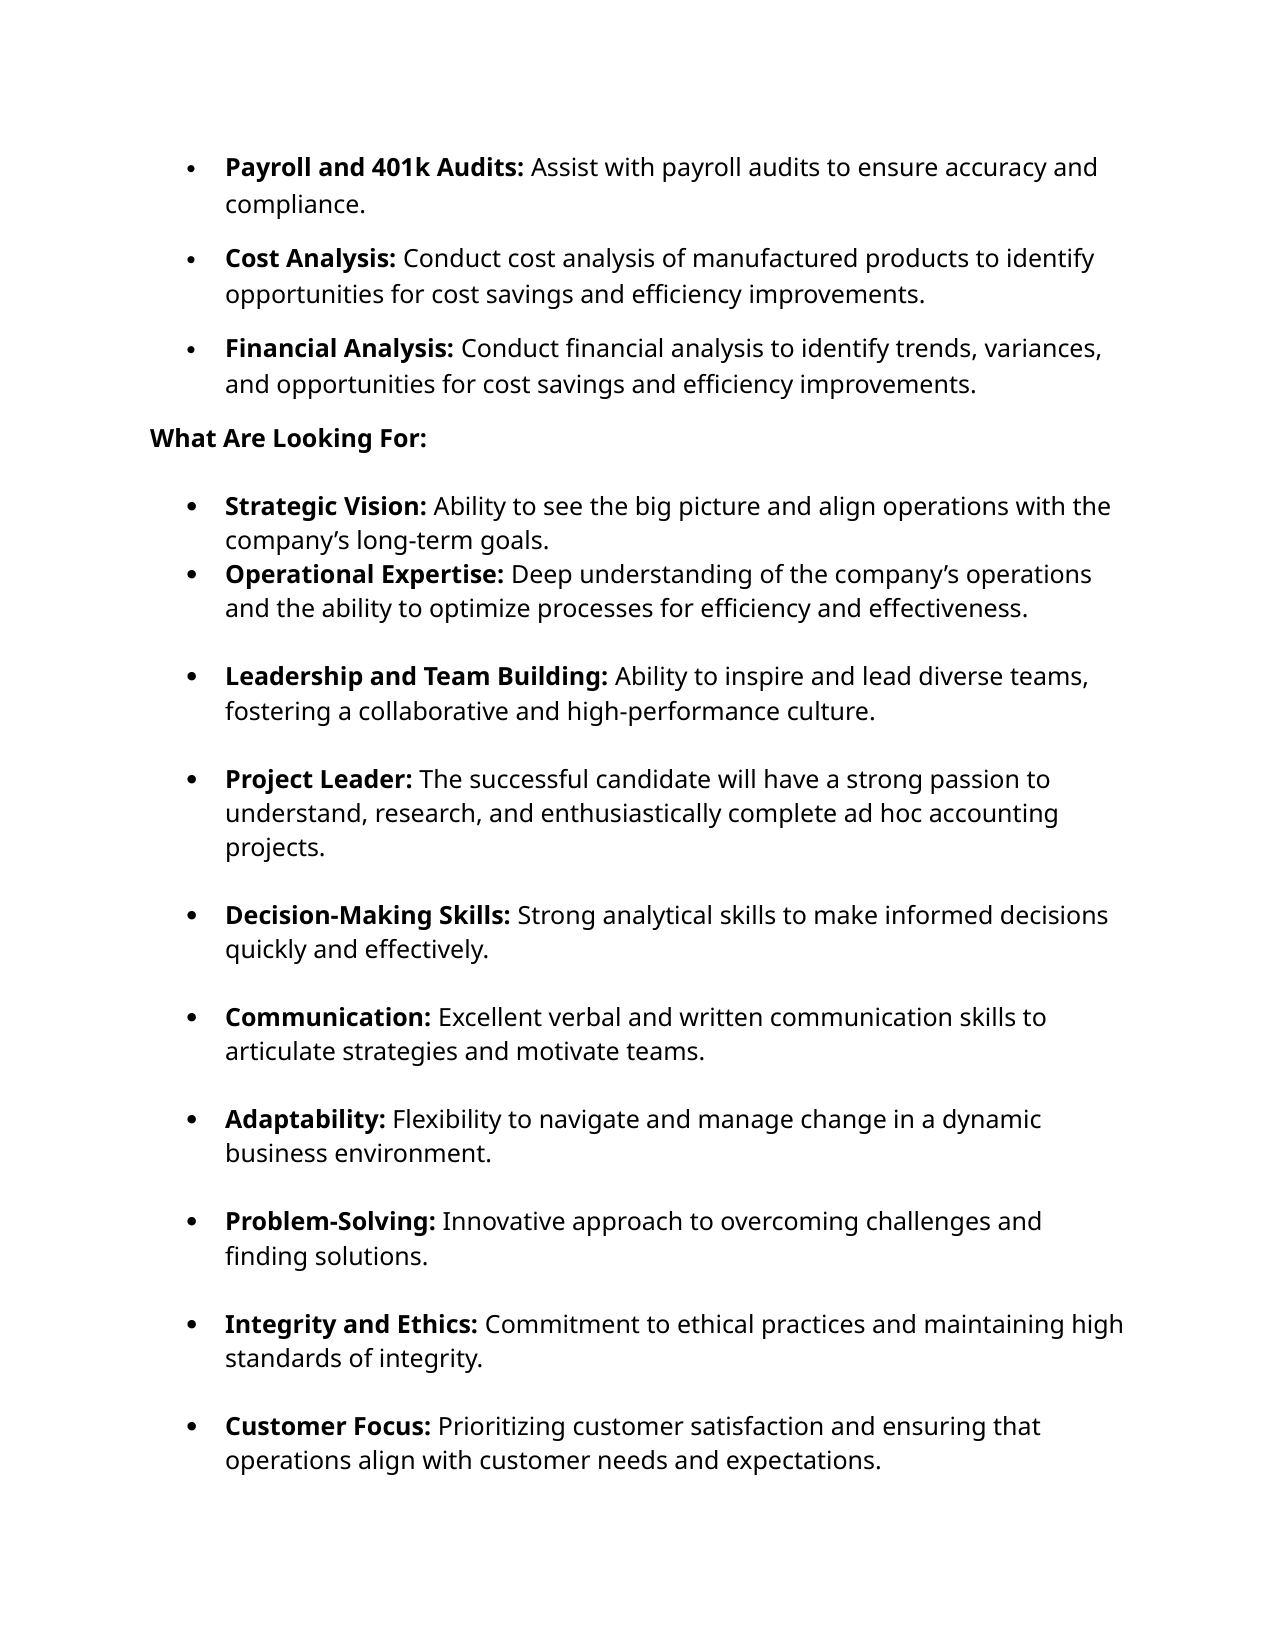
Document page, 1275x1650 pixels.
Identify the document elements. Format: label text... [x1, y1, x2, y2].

list Decision-Making Skills: Strong analytical skills to make informed decisions quickly and effectively. [187, 897, 1125, 966]
list Problem-Solving: Innovative approach to overcoming challenges and finding solutions. [187, 1204, 1125, 1272]
list Cost Analysis: Conduct cost analysis of manufactured products to identify opportunities for cost savings and efficiency improvements. [187, 240, 1125, 311]
list Adaptability: Flexibility to navigate and manage change in a dynamic business environment. [187, 1102, 1125, 1170]
list Project Leader: The successful candidate will have a strong passion to understand, research, and enthusiastically complete ad hoc accounting projects. [187, 761, 1125, 863]
list Payroll and 401k Audits: Assist with payroll audits to ensure accuracy and compliance. [187, 150, 1125, 221]
list Communication: Excellent verbal and written communication skills to articulate strategies and motivate teams. [187, 1000, 1125, 1068]
text What Are Looking For: [150, 421, 1125, 455]
list Financial Analysis: Conduct financial analysis to identify trends, variances, and opportunities for cost savings and efficiency improvements. [187, 330, 1125, 401]
list Operational Expertise: Deep understanding of the company’s operations and the ability to optimize processes for efficiency and effectiveness. [187, 557, 1125, 625]
list Customer Focus: Prioritizing customer satisfaction and ensuring that operations align with customer needs and expectations. [187, 1408, 1125, 1477]
list Strategic Vision: Ability to see the big picture and align operations with the company’s long-term goals. [187, 489, 1125, 557]
list Integrity and Ethics: Commitment to ethical practices and maintaining high standards of integrity. [187, 1306, 1125, 1374]
list Leadership and Team Building: Ability to inspire and lead diverse teams, fostering a collaborative and high-performance culture. [187, 659, 1125, 727]
